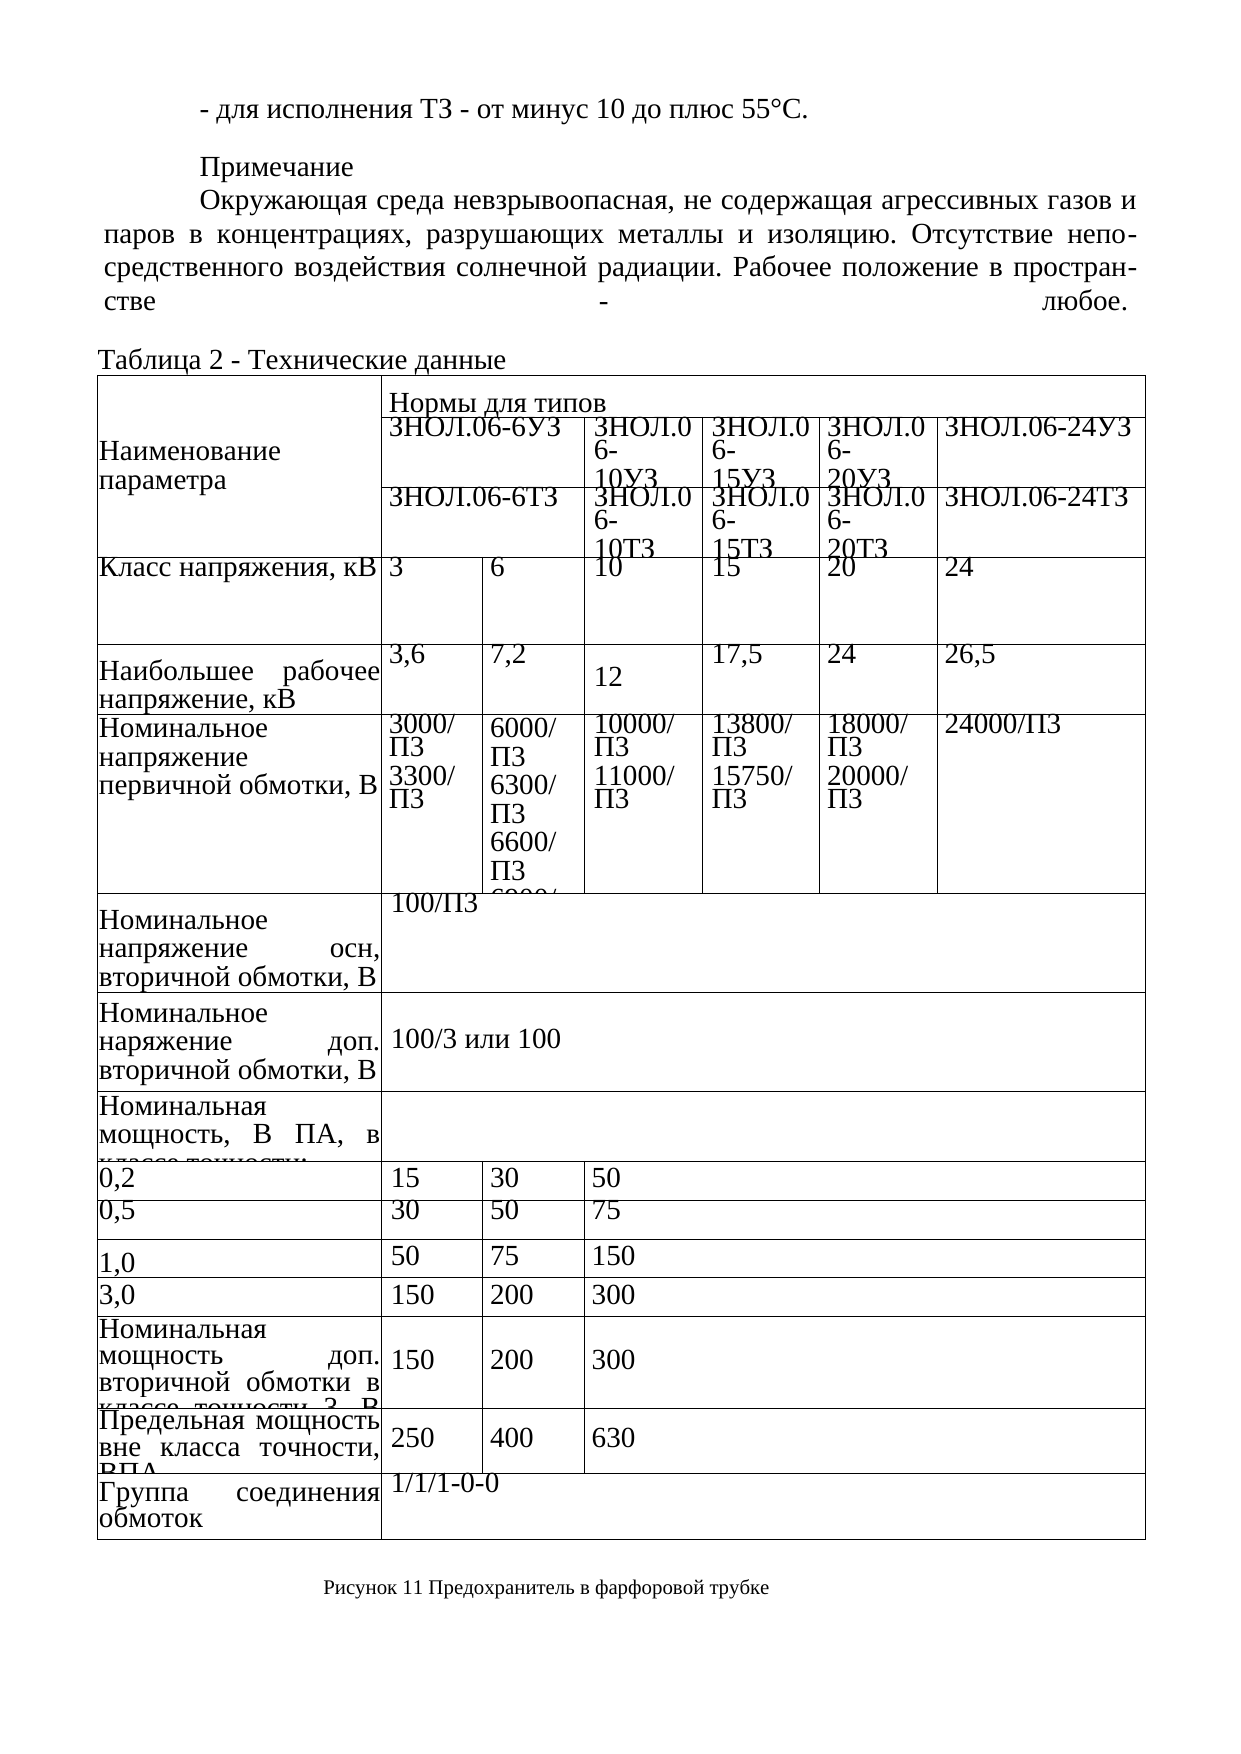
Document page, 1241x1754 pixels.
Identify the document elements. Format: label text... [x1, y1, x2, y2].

table_header Наименование параметра [98, 376, 381, 557]
table_cell 15 [703, 558, 819, 644]
table_cell 0,5 [98, 1201, 381, 1239]
table_cell 150 [585, 1240, 1145, 1277]
table_cell 0,2 [98, 1162, 381, 1200]
table_cell 100/3 или 100 [382, 993, 1145, 1091]
table_cell 150 [382, 1317, 482, 1408]
table_cell 300 [585, 1278, 1145, 1316]
table_cell 12 [585, 645, 702, 714]
table_cell 30 [483, 1162, 584, 1200]
table_cell 150 [382, 1278, 482, 1316]
table_cell 7,2 [483, 645, 584, 714]
text Таблица 2 - Технические данные [97, 348, 1146, 375]
table_cell ЗНОЛ.06-24ТЗ [938, 488, 1145, 557]
table_cell 50 [585, 1162, 1145, 1200]
table_cell Номинальная мощность, В ПА, в классе точности: [98, 1092, 381, 1161]
table_cell 3,6 [382, 645, 482, 714]
table_cell 18000/П3 20000/П3 [820, 715, 937, 893]
table_cell 6000/П3 6300/П3 6600/П3 6900/П3 [483, 715, 584, 893]
table_cell 400 [483, 1409, 584, 1473]
table_cell Предельная мощность вне класса точности, ВПА [98, 1409, 381, 1473]
table_cell Номинальное напряжение осн, вторичной обмотки, В [98, 894, 381, 992]
table_cell 200 [483, 1317, 584, 1408]
table_cell 20 [820, 558, 937, 644]
table_header Нормы для типов [382, 376, 1145, 417]
table_cell Наибольшее рабочее напряжение, кВ [98, 645, 381, 714]
table_cell 17,5 [703, 645, 819, 714]
text - для исполнения ТЗ - от минус 10 до плюс 55°С. [103, 97, 1146, 124]
table_cell 3,0 [98, 1278, 381, 1316]
table_cell 6 [483, 558, 584, 644]
text Примечание [103, 149, 1146, 183]
table_cell 50 [382, 1240, 482, 1277]
table_cell 26,5 [938, 645, 1145, 714]
table_cell 50 [483, 1201, 584, 1239]
table_cell ЗНОЛ.06-6УЗ [382, 418, 584, 487]
table_cell 100/П3 [382, 894, 1145, 992]
table_cell 75 [483, 1240, 584, 1277]
table_cell 3 [382, 558, 482, 644]
table_cell Номинальная мощность доп. вторичной обмотки в классе точности 3, В ПА [98, 1317, 381, 1408]
table_cell 3000/П3 3300/П3 [382, 715, 482, 893]
table_cell 10 [585, 558, 702, 644]
table_cell 630 [585, 1409, 1145, 1473]
table_cell Номинальное наряжение доп. вторичной обмотки, В [98, 993, 381, 1091]
table_cell ЗНОЛ.06- 15УЗ [703, 418, 819, 487]
table_cell 24 [938, 558, 1145, 644]
table_cell ЗНОЛ.06- 15ТЗ [703, 488, 819, 557]
table_cell 250 [382, 1409, 482, 1473]
table_cell ЗНОЛ.06- 20УЗ [820, 418, 937, 487]
table_cell 300 [585, 1317, 1145, 1408]
table_cell ЗНОЛ.06-6ТЗ [382, 488, 584, 557]
table_cell ЗНОЛ.06- 20ТЗ [820, 488, 937, 557]
table_cell 15 [382, 1162, 482, 1200]
table_cell ЗНОЛ.06-24УЗ [938, 418, 1145, 487]
table_cell [382, 1092, 1145, 1161]
table_cell Класс напряжения, кВ [98, 558, 381, 644]
table_cell ЗНОЛ.06- 10УЗ [585, 418, 702, 487]
table_cell 1/1/1-0-0 [382, 1474, 1145, 1539]
table_cell 13800/П3 15750/П3 [703, 715, 819, 893]
table_cell 1,0 [98, 1240, 381, 1277]
table_cell Группа соединения обмоток [98, 1474, 381, 1539]
text Окружающая среда невзрывоопасная, не содержащая агрессивных газов и паров в концентрациях, разрушающих металлы и изоляцию. Отсутствие непосредственного воздействия солнечной радиации. Рабочее положение в пространстве - любое. [103, 183, 1137, 317]
table_cell 200 [483, 1278, 584, 1316]
table_cell 10000/П3 11000/П3 [585, 715, 702, 893]
table_cell 30 [382, 1201, 482, 1239]
table_cell 24000/П3 [938, 715, 1145, 893]
table_cell ЗНОЛ.06- 10ТЗ [585, 488, 702, 557]
table_cell 24 [820, 645, 937, 714]
table_cell Номинальное напряжение первичной обмотки, В [98, 715, 381, 893]
table_cell 75 [585, 1201, 1145, 1239]
